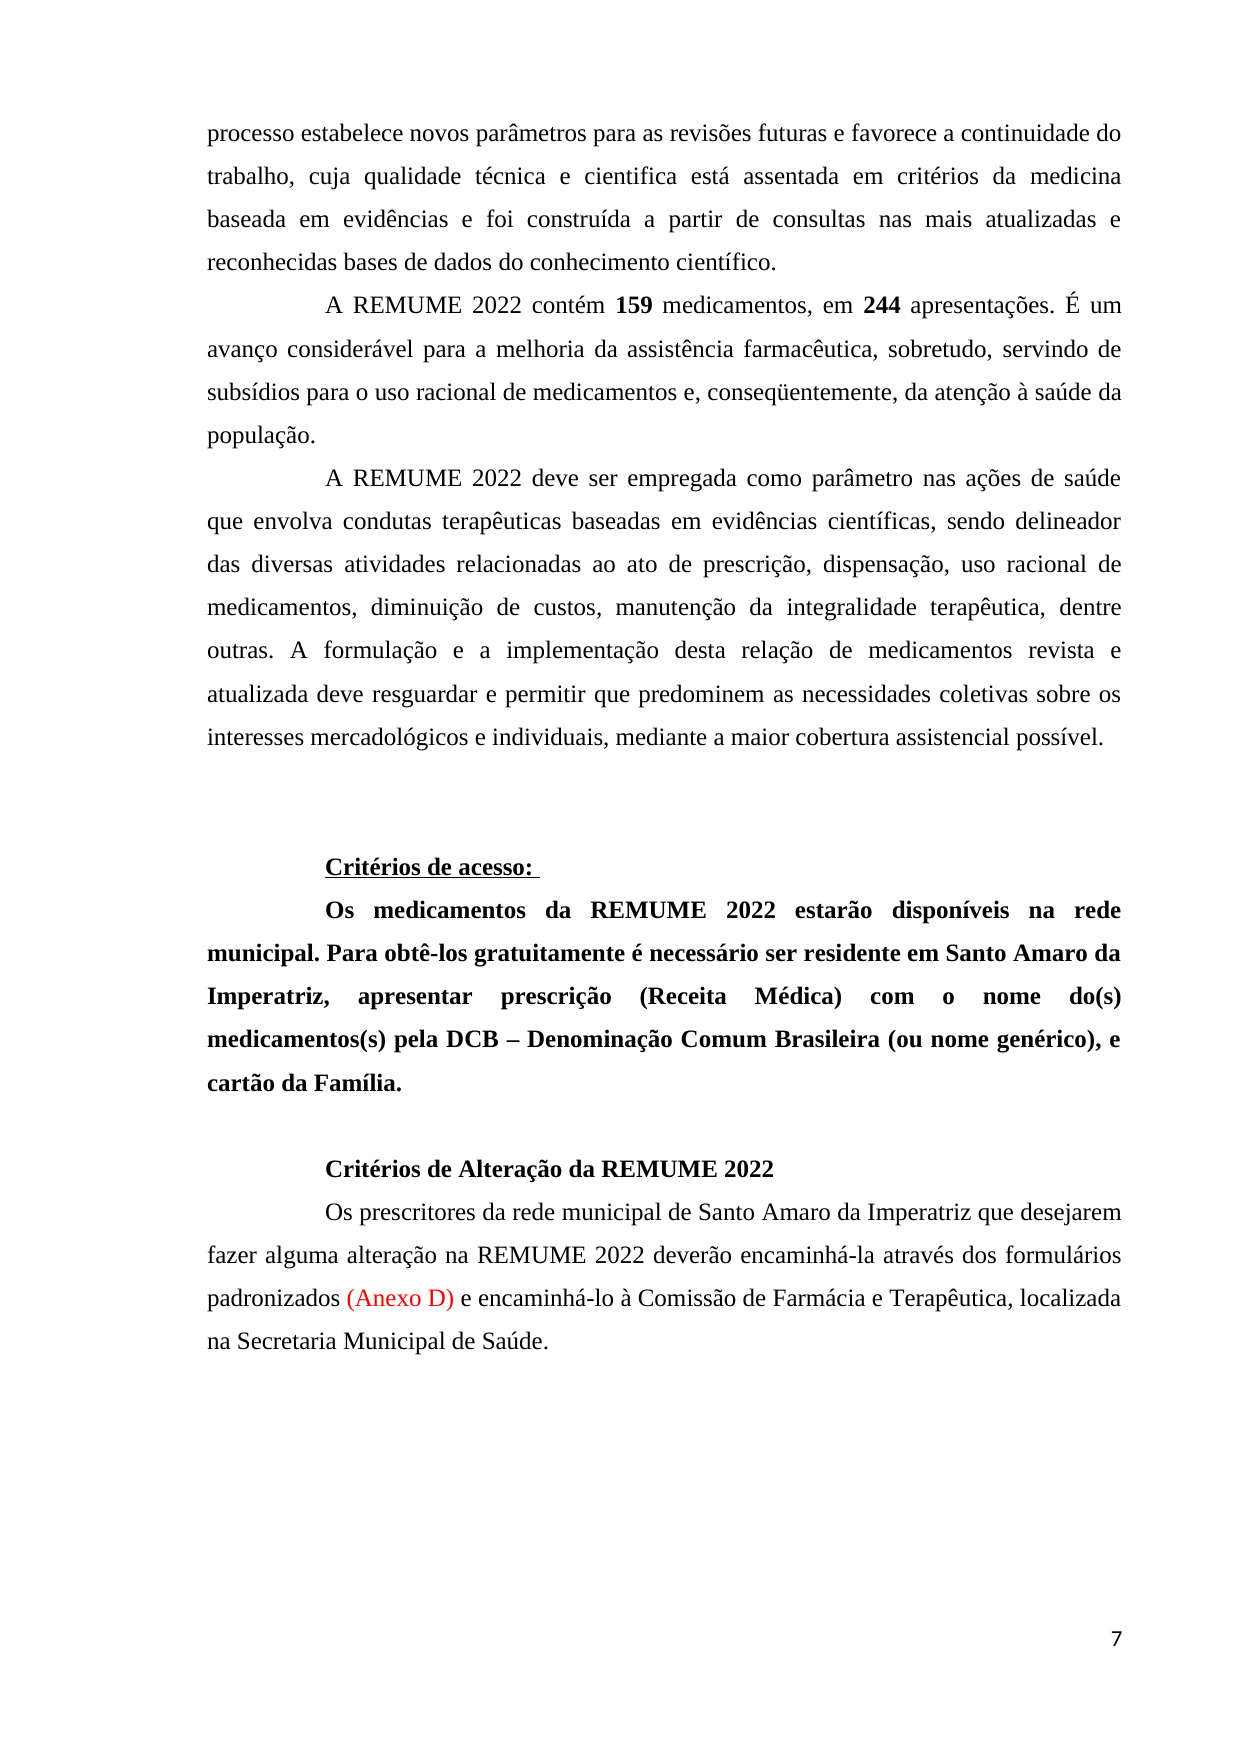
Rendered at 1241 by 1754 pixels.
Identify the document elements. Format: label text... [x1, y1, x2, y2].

text Critérios de acesso: [207, 852, 1122, 881]
text A REMUME 2022 contém 159 medicamentos, em 244 apresentações. É um avanço considerável para a melhoria da assistência farmacêutica, sobretudo, servindo de subsídios para o uso racional de medicamentos e, conseqüentemente, da atenção à saúde da população. [207, 291, 1122, 449]
text Critérios de Alteração da REMUME 2022 [207, 1154, 1122, 1183]
text Os medicamentos da REMUME 2022 estarão disponíveis na rede municipal. Para obtê-los gratuitamente é necessário ser residente em Santo Amaro da Imperatriz, apresentar prescrição (Receita Médica) com o nome do(s) medicamentos(s) pela DCB – Denominação Comum Brasileira (ou nome genérico), e cartão da Família. [207, 895, 1122, 1096]
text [207, 118, 1122, 276]
text A REMUME 2022 deve ser empregada como parâmetro nas ações de saúde que envolva condutas terapêuticas baseadas em evidências científicas, sendo delineador das diversas atividades relacionadas ao ato de prescrição, dispensação, uso racional de medicamentos, diminuição de custos, manutenção da integralidade terapêutica, dentre outras. A formulação e a implementação desta relação de medicamentos revista e atualizada deve resguardar e permitir que predominem as necessidades coletivas sobre os interesses mercadológicos e individuais, mediante a maior cobertura assistencial possível. [207, 463, 1122, 751]
text Os prescritores da rede municipal de Santo Amaro da Imperatriz que desejarem fazer alguma alteração na REMUME 2022 deverão encaminhá-la através dos formulários padronizados (Anexo D) e encaminhá-lo à Comissão de Farmácia e Terapêutica, localizada na Secretaria Municipal de Saúde. [207, 1197, 1122, 1355]
